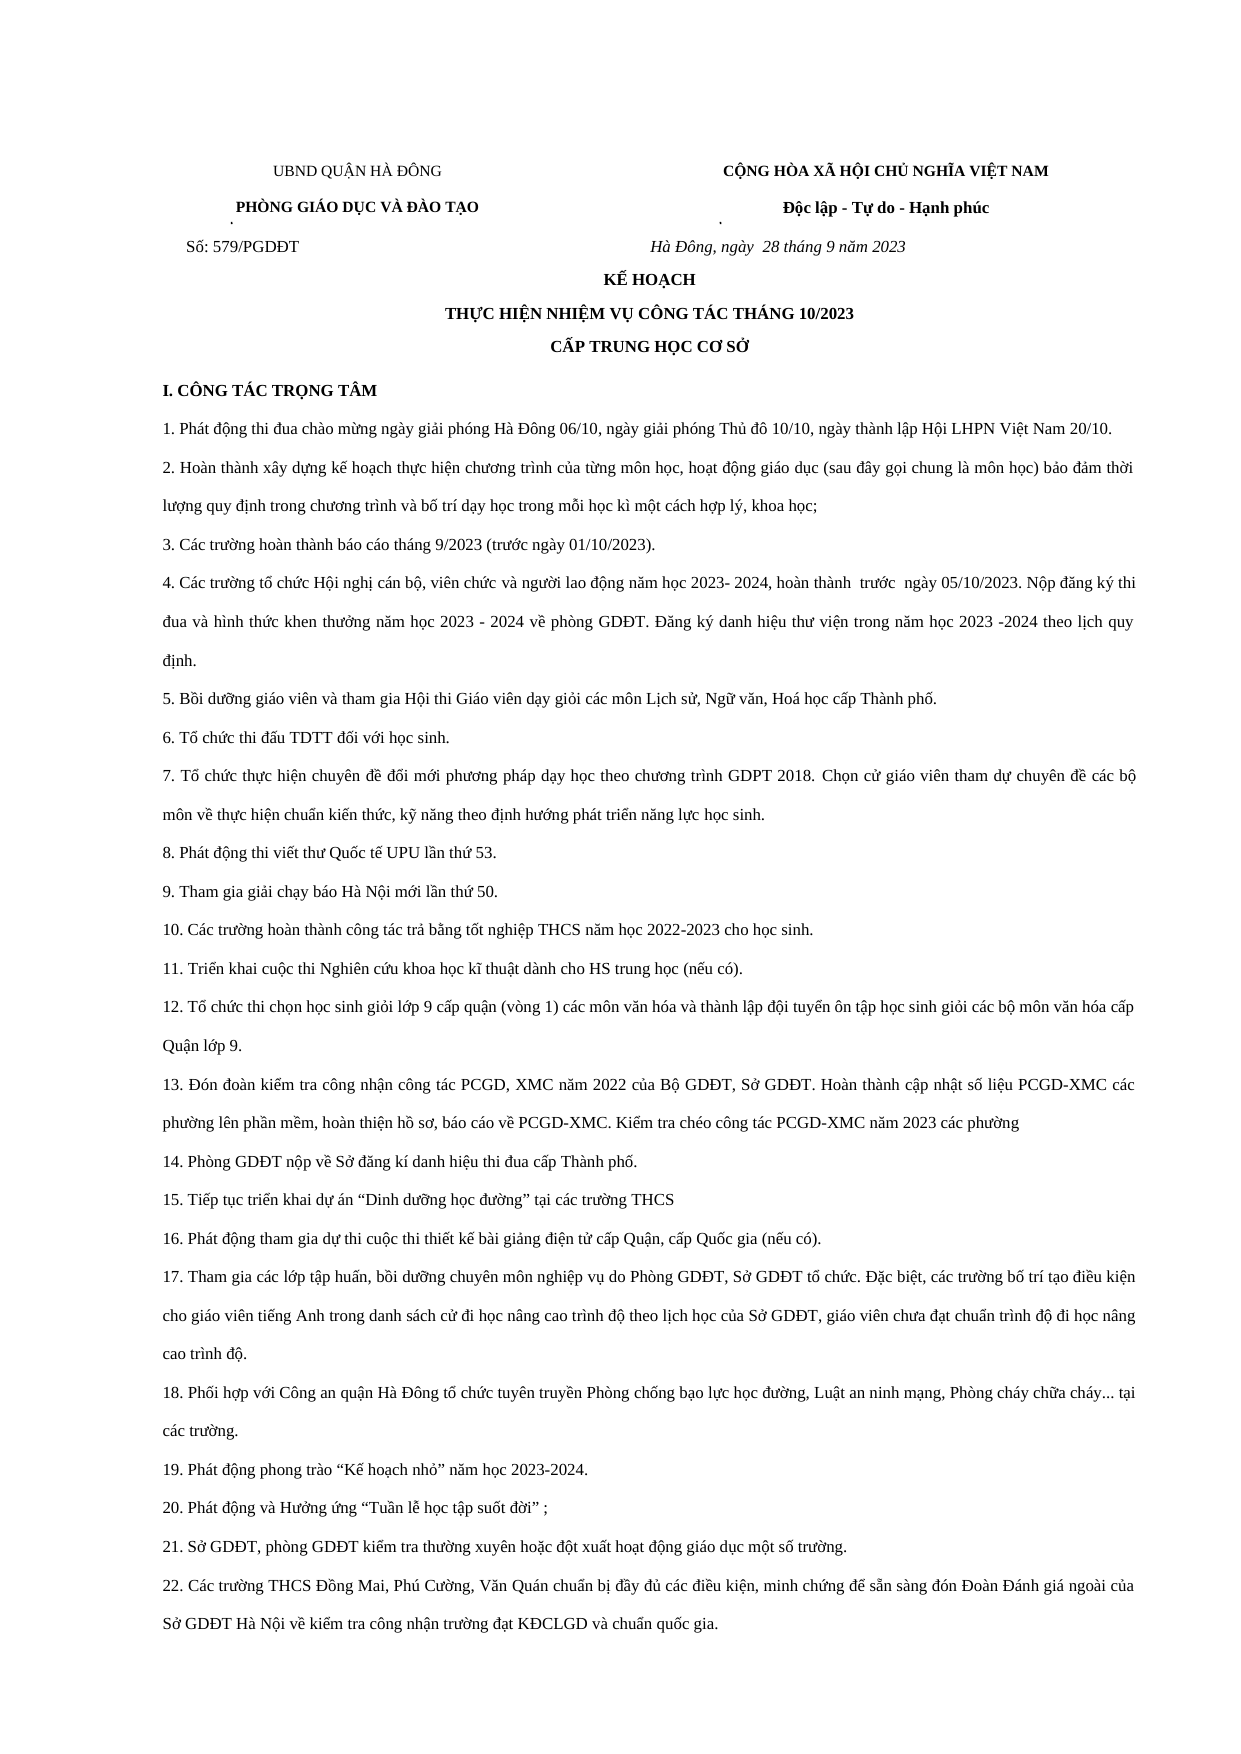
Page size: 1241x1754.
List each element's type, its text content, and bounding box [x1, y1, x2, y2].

table_cell Hà Đông, ngày 28 tháng 9 năm 2023 [576, 218, 1196, 256]
text 8. Phát động thi viết thư Quốc tế UPU lần thứ 53. [162, 829, 1137, 862]
text I. CÔNG TÁC TRỌNG TÂM [162, 366, 1137, 400]
text 21. Sở GDĐT, phòng GDĐT kiểm tra thường xuyên hoặc đột xuất hoạt động giáo dục một số trường. [162, 1523, 1137, 1556]
table_header UBND QUẬN HÀ ĐÔNG PHÒNG GIÁO DỤC VÀ ĐÀO TẠO [133, 149, 576, 218]
text 14. Phòng GDĐT nộp về Sở đăng kí danh hiệu thi đua cấp Thành phố. [162, 1137, 1137, 1171]
subtitle KẾ HOẠCH [162, 256, 1137, 289]
text 2. Hoàn thành xây dựng kế hoạch thực hiện chương trình của từng môn học, hoạt động giáo dục (sau đây gọi chung là môn học) bảo đảm thời lượng quy định trong chương trình và bố trí dạy học trong mỗi học kì một cách hợp lý, khoa học; [162, 443, 1137, 516]
text CẤP TRUNG HỌC CƠ SỞ [162, 323, 1137, 356]
text 17. Tham gia các lớp tập huấn, bồi dưỡng chuyên môn nghiệp vụ do Phòng GDĐT, Sở GDĐT tổ chức. Đặc biệt, các trường bố trí tạo điều kiện cho giáo viên tiếng Anh trong danh sách cử đi học nâng cao trình độ theo lịch học của Sở GDĐT, giáo viên chưa đạt chuẩn trình độ đi học nâng cao trình độ. [162, 1253, 1137, 1363]
text 4. Các trường tổ chức Hội nghị cán bộ, viên chức và người lao động năm học 2023- 2024, hoàn thành trước ngày 05/10/2023. Nộp đăng ký thi đua và hình thức khen thưởng năm học 2023 - 2024 về phòng GDĐT. Đăng ký danh hiệu thư viện trong năm học 2023 -2024 theo lịch quy định. [162, 559, 1137, 670]
text 1. Phát động thi đua chào mừng ngày giải phóng Hà Đông 06/10, ngày giải phóng Thủ đô 10/10, ngày thành lập Hội LHPN Việt Nam 20/10. [162, 405, 1137, 438]
text 20. Phát động và Hưởng ứng “Tuần lễ học tập suốt đời” ; [162, 1484, 1137, 1518]
text 9. Tham gia giải chạy báo Hà Nội mới lần thứ 50. [162, 867, 1137, 901]
text 3. Các trường hoàn thành báo cáo tháng 9/2023 (trước ngày 01/10/2023). [162, 521, 1137, 554]
text 15. Tiếp tục triển khai dự án “Dinh dưỡng học đường” tại các trường THCS [162, 1176, 1137, 1209]
text 13. Đón đoàn kiểm tra công nhận công tác PCGD, XMC năm 2022 của Bộ GDĐT, Sở GDĐT. Hoàn thành cập nhật số liệu PCGD-XMC các phường lên phần mềm, hoàn thiện hồ sơ, báo cáo về PCGD-XMC. Kiểm tra chéo công tác PCGD-XMC năm 2023 các phường [162, 1060, 1137, 1132]
text 16. Phát động tham gia dự thi cuộc thi thiết kế bài giảng điện tử cấp Quận, cấp Quốc gia (nếu có). [162, 1214, 1137, 1248]
text 12. Tổ chức thi chọn học sinh giỏi lớp 9 cấp quận (vòng 1) các môn văn hóa và thành lập đội tuyển ôn tập học sinh giỏi các bộ môn văn hóa cấp Quận lớp 9. [162, 983, 1137, 1055]
text 11. Triển khai cuộc thi Nghiên cứu khoa học kĩ thuật dành cho HS trung học (nếu có). [162, 944, 1137, 978]
text 5. Bồi dưỡng giáo viên và tham gia Hội thi Giáo viên dạy giỏi các môn Lịch sử, Ngữ văn, Hoá học cấp Thành phố. [162, 675, 1137, 708]
text 19. Phát động phong trào “Kế hoạch nhỏ” năm học 2023-2024. [162, 1446, 1137, 1479]
table_cell Số: 579/PGDĐT [133, 218, 576, 256]
text 7. Tổ chức thực hiện chuyên đề đổi mới phương pháp dạy học theo chương trình GDPT 2018. Chọn cử giáo viên tham dự chuyên đề các bộ môn về thực hiện chuẩn kiến thức, kỹ năng theo định hướng phát triển năng lực học sinh. [162, 752, 1137, 824]
text 6. Tổ chức thi đấu TDTT đối với học sinh. [162, 713, 1137, 747]
subtitle THỰC HIỆN NHIỆM VỤ CÔNG TÁC THÁNG 10/2023 [162, 289, 1137, 323]
text 22. Các trường THCS Đồng Mai, Phú Cường, Văn Quán chuẩn bị đầy đủ các điều kiện, minh chứng để sẵn sàng đón Đoàn Đánh giá ngoài của Sở GDĐT Hà Nội về kiểm tra công nhận trường đạt KĐCLGD và chuẩn quốc gia. [162, 1561, 1137, 1633]
table_header CỘNG HÒA XÃ HỘI CHỦ NGHĨA VIỆT NAM Độc lập - Tự do - Hạnh phúc [576, 149, 1196, 218]
text 18. Phối hợp với Công an quận Hà Đông tổ chức tuyên truyền Phòng chống bạo lực học đường, Luật an ninh mạng, Phòng cháy chữa cháy... tại các trường. [162, 1368, 1137, 1441]
text 10. Các trường hoàn thành công tác trả bằng tốt nghiệp THCS năm học 2022-2023 cho học sinh. [162, 906, 1137, 939]
